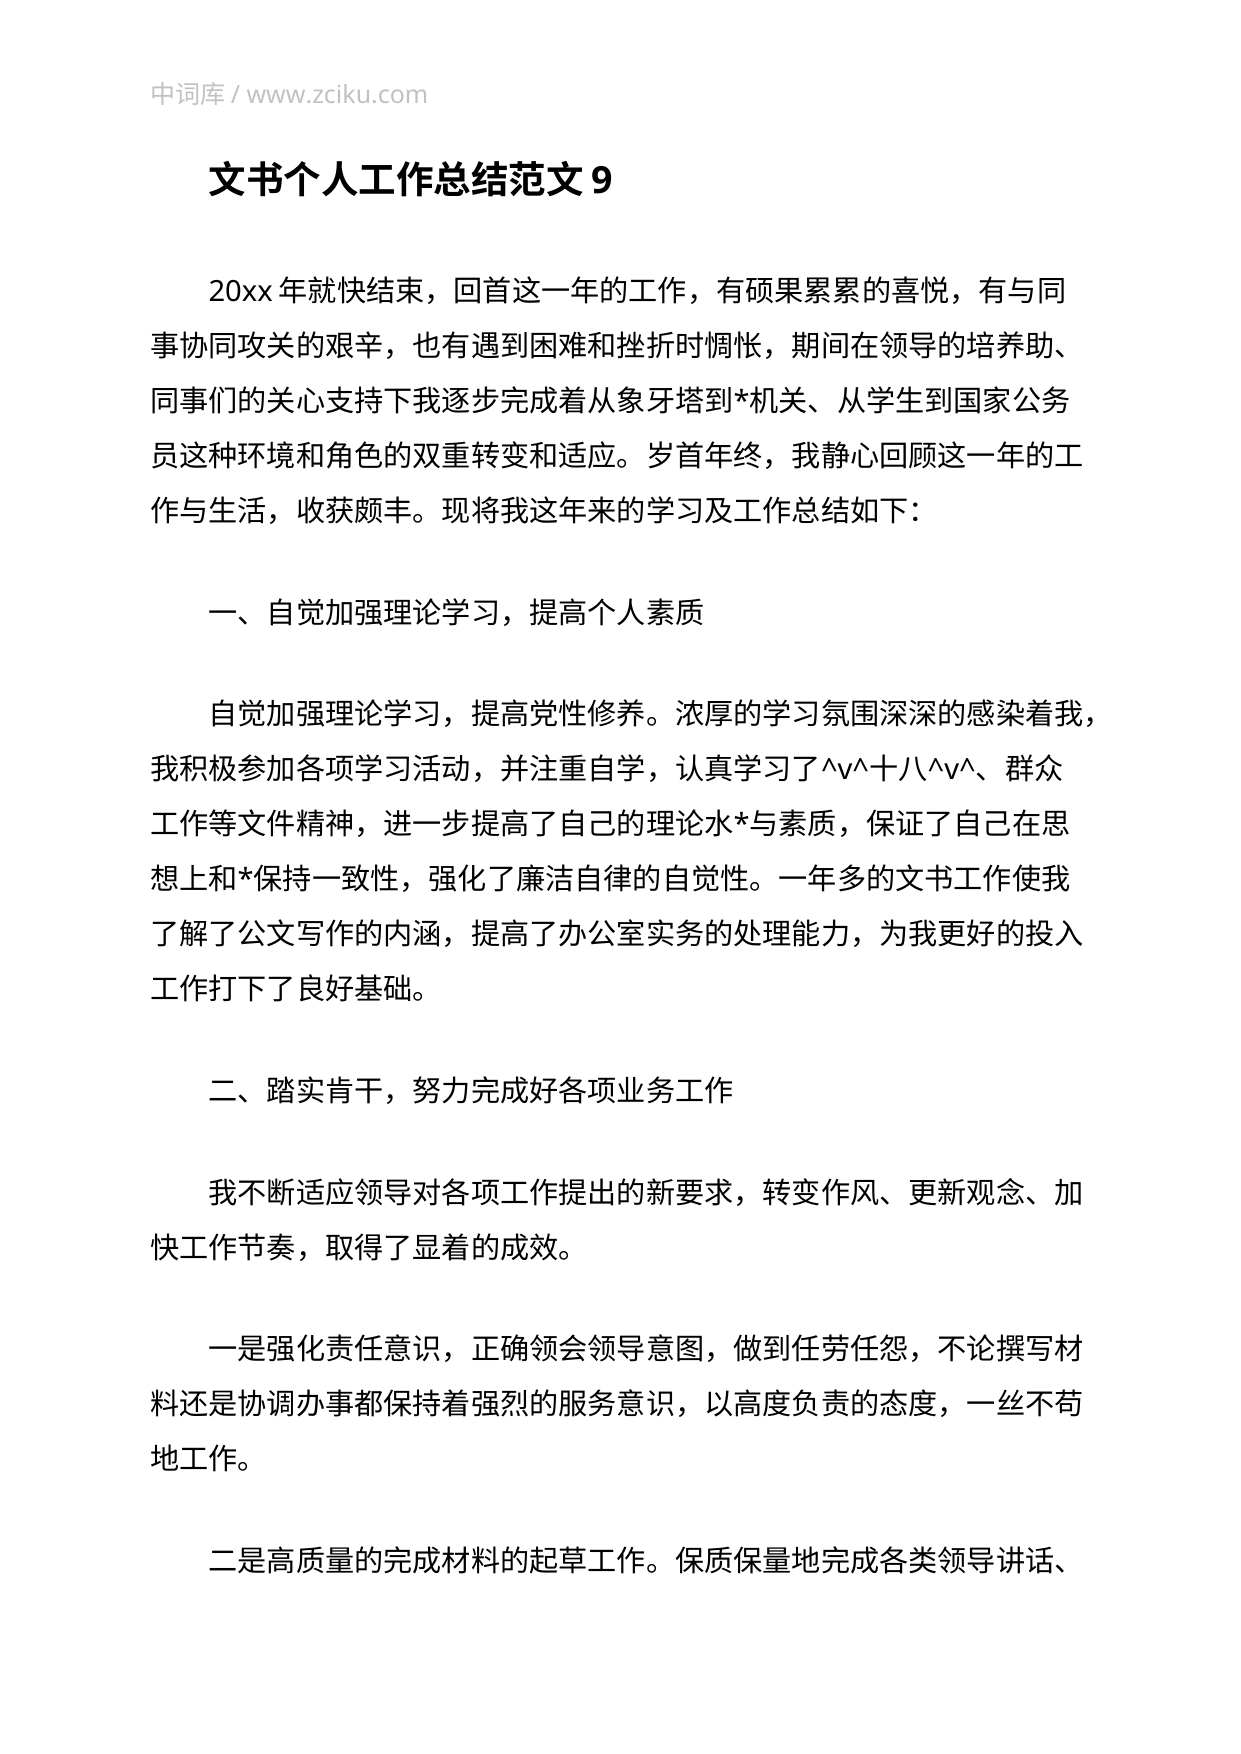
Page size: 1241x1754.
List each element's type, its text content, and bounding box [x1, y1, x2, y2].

text 自觉加强理论学习，提高党性修养。浓厚的学习氛围深深的感染着我，我积极参加各项学习活动，并注重自学，认真学习了^v^十八^v^、群众工作等文件精神，进一步提高了自己的理论水*与素质，保证了自己在思想上和*保持一致性，强化了廉洁自律的自觉性。一年多的文书工作使我了解了公文写作的内涵，提高了办公室实务的处理能力，为我更好的投入工作打下了良好基础。 [150, 691, 1090, 1008]
text 一是强化责任意识，正确领会领导意图，做到任劳任怨，不论撰写材料还是协调办事都保持着强烈的服务意识，以高度负责的态度，一丝不苟地工作。 [150, 1326, 1090, 1478]
text 一、自觉加强理论学习，提高个人素质 [150, 589, 1090, 631]
text 二、踏实肯干，努力完成好各项业务工作 [150, 1067, 1090, 1110]
text 我不断适应领导对各项工作提出的新要求，转变作风、更新观念、加快工作节奏，取得了显着的成效。 [150, 1169, 1090, 1266]
text 文书个人工作总结范文9 [150, 150, 1090, 204]
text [150, 1537, 1090, 1580]
text 20xx年就快结束，回首这一年的工作，有硕果累累的喜悦，有与同事协同攻关的艰辛，也有遇到困难和挫折时惆怅，期间在领导的培养助、同事们的关心支持下我逐步完成着从象牙塔到*机关、从学生到国家公务员这种环境和角色的双重转变和适应。岁首年终，我静心回顾这一年的工作与生活，收获颇丰。现将我这年来的学习及工作总结如下： [150, 268, 1090, 530]
